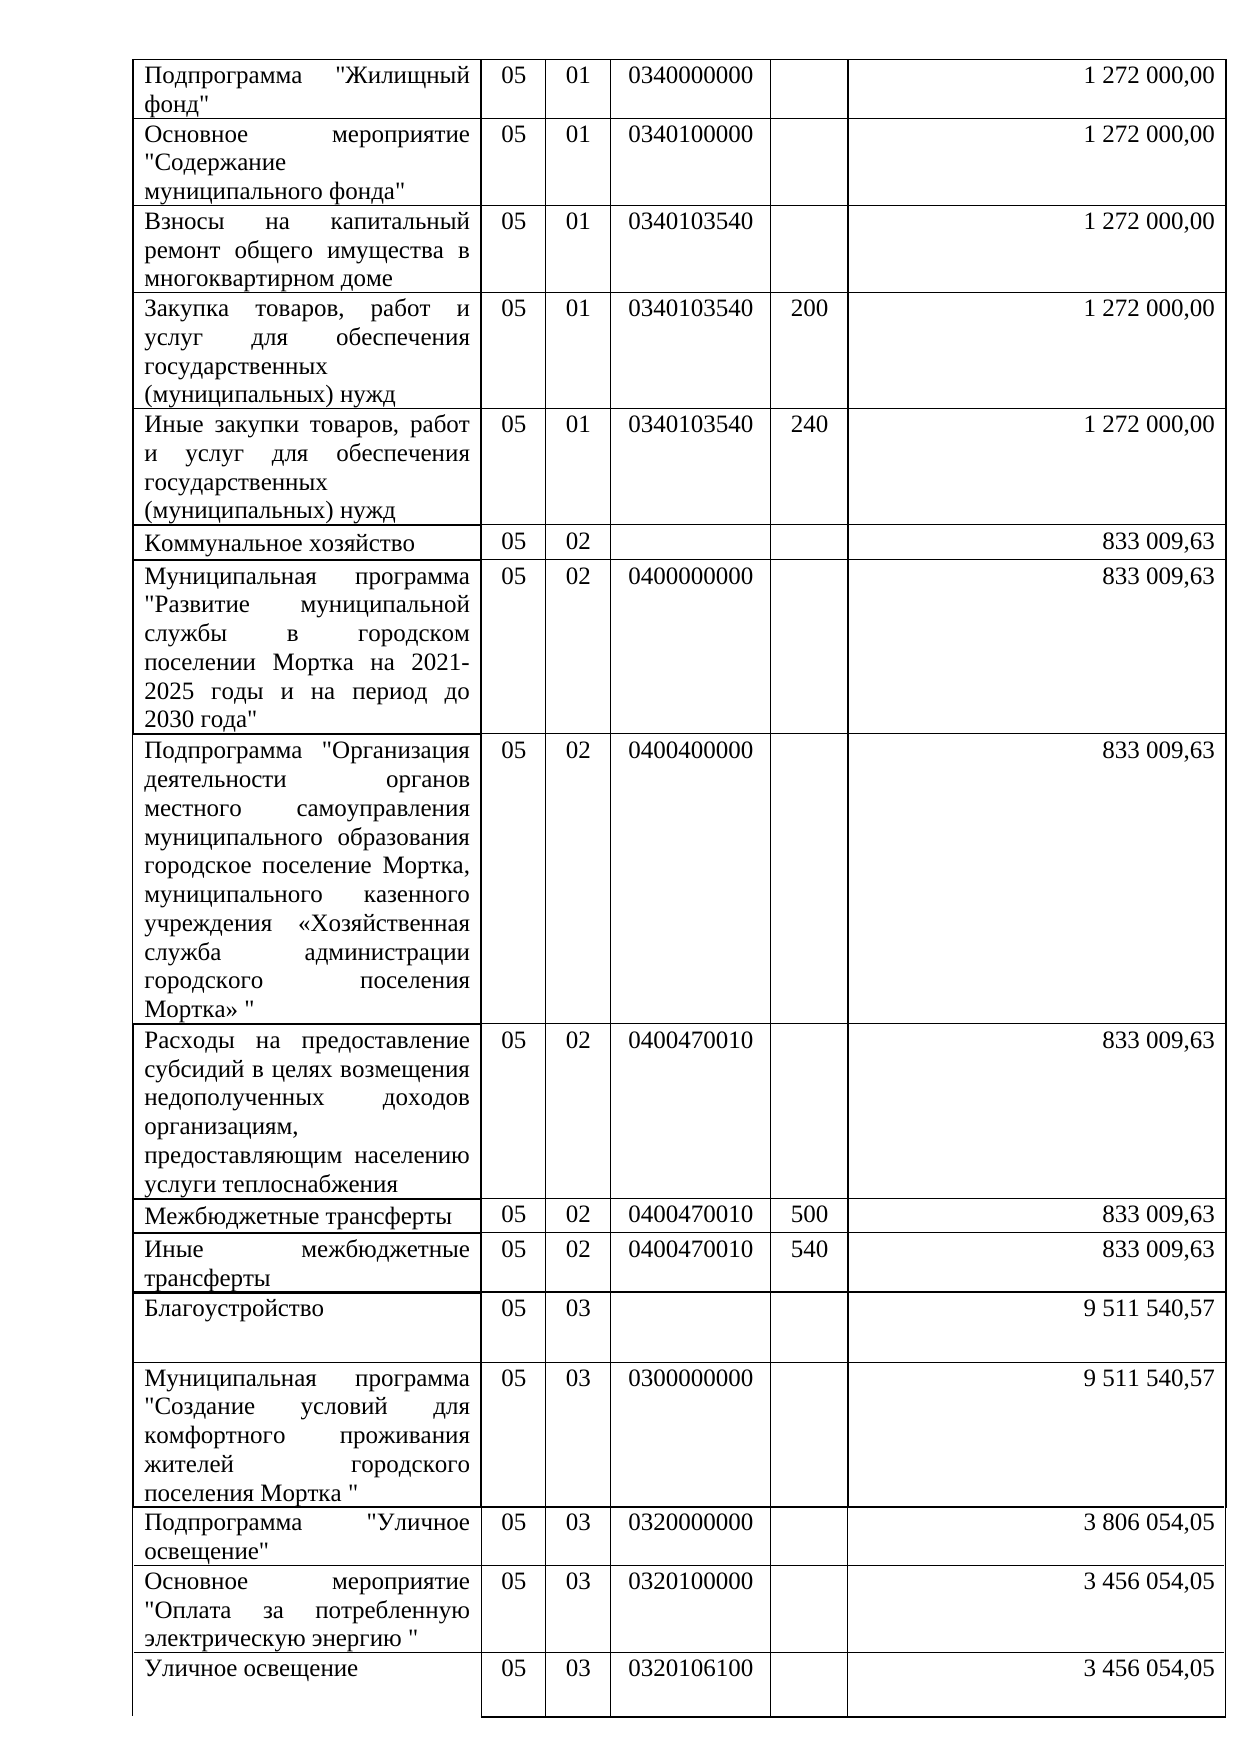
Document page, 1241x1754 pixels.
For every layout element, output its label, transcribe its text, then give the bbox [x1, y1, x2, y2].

table_cell [771, 1024, 847, 1197]
table_cell 833 009,63 [849, 1024, 1225, 1197]
table_cell 1 272 000,00 [849, 60, 1225, 118]
table_cell 200 [771, 293, 847, 408]
table_cell [611, 525, 770, 559]
table_cell 03 [546, 1508, 610, 1565]
table_cell 01 [546, 60, 610, 118]
table_cell 3 456 054,05 [848, 1565, 1225, 1652]
table_cell 540 [771, 1233, 847, 1291]
table_cell [771, 60, 847, 118]
table_cell 0340103540 [611, 293, 770, 408]
table_cell 05 [482, 1566, 545, 1652]
table_cell Муниципальная программа "Развитие муниципальной службы в городском поселении Мортка на 2021-2025 годы и на период до 2030 года" [134, 561, 480, 733]
table_cell [771, 1363, 847, 1506]
table_cell [771, 206, 847, 292]
table_cell 03 [546, 1363, 610, 1506]
table_cell 833 009,63 [849, 560, 1225, 733]
table_cell 03 [546, 1293, 610, 1362]
table_cell 02 [546, 1233, 610, 1291]
table_cell [771, 1293, 847, 1362]
table_cell 05 [482, 525, 545, 559]
table_cell 03 [546, 1566, 610, 1652]
table_cell 05 [482, 206, 545, 292]
table_cell Расходы на предоставление субсидий в целях возмещения недополученных доходов организациям, предоставляющим населению услуги теплоснабжения [134, 1025, 480, 1197]
table_cell 833 009,63 [849, 734, 1225, 1023]
table_cell 0300000000 [611, 1363, 770, 1506]
table_cell 05 [482, 60, 545, 118]
table_cell 1 272 000,00 [849, 206, 1225, 292]
table_cell 1 272 000,00 [849, 119, 1225, 205]
table_cell [611, 1293, 770, 1362]
table_cell 05 [482, 1508, 545, 1565]
table_cell Коммунальное хозяйство [134, 526, 480, 559]
table_cell 3 456 054,05 [848, 1652, 1225, 1716]
table_cell 02 [546, 734, 610, 1023]
table_cell 0320000000 [611, 1508, 770, 1565]
table_cell 0400400000 [611, 734, 770, 1023]
table_cell 01 [546, 206, 610, 292]
table_cell 05 [482, 1233, 545, 1291]
table_cell 833 009,63 [849, 1233, 1225, 1291]
table_cell [771, 1508, 847, 1565]
table_cell Иные межбюджетные трансферты [134, 1234, 480, 1291]
table_cell [771, 525, 847, 559]
table_cell Закупка товаров, работ и услуг для обеспечения государственных (муниципальных) нужд [134, 293, 480, 408]
table_cell 02 [546, 1024, 610, 1197]
table_cell Благоустройство [134, 1294, 480, 1362]
table_cell 01 [546, 409, 610, 524]
table_cell [771, 734, 847, 1023]
table_cell 3 806 054,05 [848, 1506, 1225, 1565]
table_cell Основное мероприятие "Содержание муниципального фонда" [134, 119, 480, 205]
table_cell 05 [482, 409, 545, 524]
table_cell 833 009,63 [849, 525, 1225, 559]
table_cell [771, 1566, 847, 1652]
table_cell 0400000000 [611, 560, 770, 733]
table_cell 0400470010 [611, 1199, 770, 1232]
table_cell 9 511 540,57 [849, 1293, 1225, 1362]
table_cell Основное мероприятие "Оплата за потребленную электрическую энергию " [133, 1565, 481, 1652]
table_cell 05 [482, 1363, 545, 1506]
table_cell 05 [482, 1293, 545, 1362]
table_cell 240 [771, 409, 847, 524]
table_cell 05 [482, 560, 545, 733]
table_cell [771, 1653, 847, 1716]
table_cell 02 [546, 560, 610, 733]
table_cell 03 [546, 1653, 610, 1716]
table_cell 0400470010 [611, 1024, 770, 1197]
table_cell 0320106100 [611, 1653, 770, 1716]
table_cell 05 [482, 1199, 545, 1232]
table_cell 05 [482, 119, 545, 205]
table_cell Муниципальная программа "Создание условий для комфортного проживания жителей городского поселения Мортка " [134, 1363, 480, 1506]
table_cell 02 [546, 1199, 610, 1232]
table_cell 05 [482, 1653, 545, 1716]
table_cell Подпрограмма "Уличное освещение" [133, 1508, 481, 1565]
table_cell 0340103540 [611, 206, 770, 292]
table_cell Уличное освещение [133, 1652, 481, 1716]
table_cell Взносы на капитальный ремонт общего имущества в многоквартирном доме [134, 206, 480, 292]
table_cell 05 [482, 1024, 545, 1197]
table_cell [771, 119, 847, 205]
table_cell 0320100000 [611, 1566, 770, 1652]
table_cell 01 [546, 293, 610, 408]
table_cell 02 [546, 525, 610, 559]
table_cell 1 272 000,00 [849, 409, 1225, 524]
table_cell 0400470010 [611, 1233, 770, 1291]
table_cell Иные закупки товаров, работ и услуг для обеспечения государственных (муниципальных) нужд [134, 409, 480, 524]
table_cell 0340000000 [611, 60, 770, 118]
table_cell 01 [546, 119, 610, 205]
table_cell 833 009,63 [849, 1199, 1225, 1232]
table_cell Подпрограмма "Организация деятельности органов местного самоуправления муниципального образования городское поселение Мортка, муниципального казенного учреждения «Хозяйственная служба администрации городского поселения Мортка» " [133, 735, 480, 1023]
table_cell [771, 560, 847, 733]
table_cell 05 [482, 293, 545, 408]
table_cell 1 272 000,00 [849, 293, 1225, 408]
table_cell 9 511 540,57 [849, 1363, 1225, 1506]
table_cell Подпрограмма "Жилищный фонд" [134, 60, 480, 118]
table_cell 05 [482, 734, 545, 1023]
table_cell 500 [771, 1199, 847, 1232]
table_cell 0340100000 [611, 119, 770, 205]
table_cell Межбюджетные трансферты [134, 1200, 480, 1232]
table_cell 0340103540 [611, 409, 770, 524]
